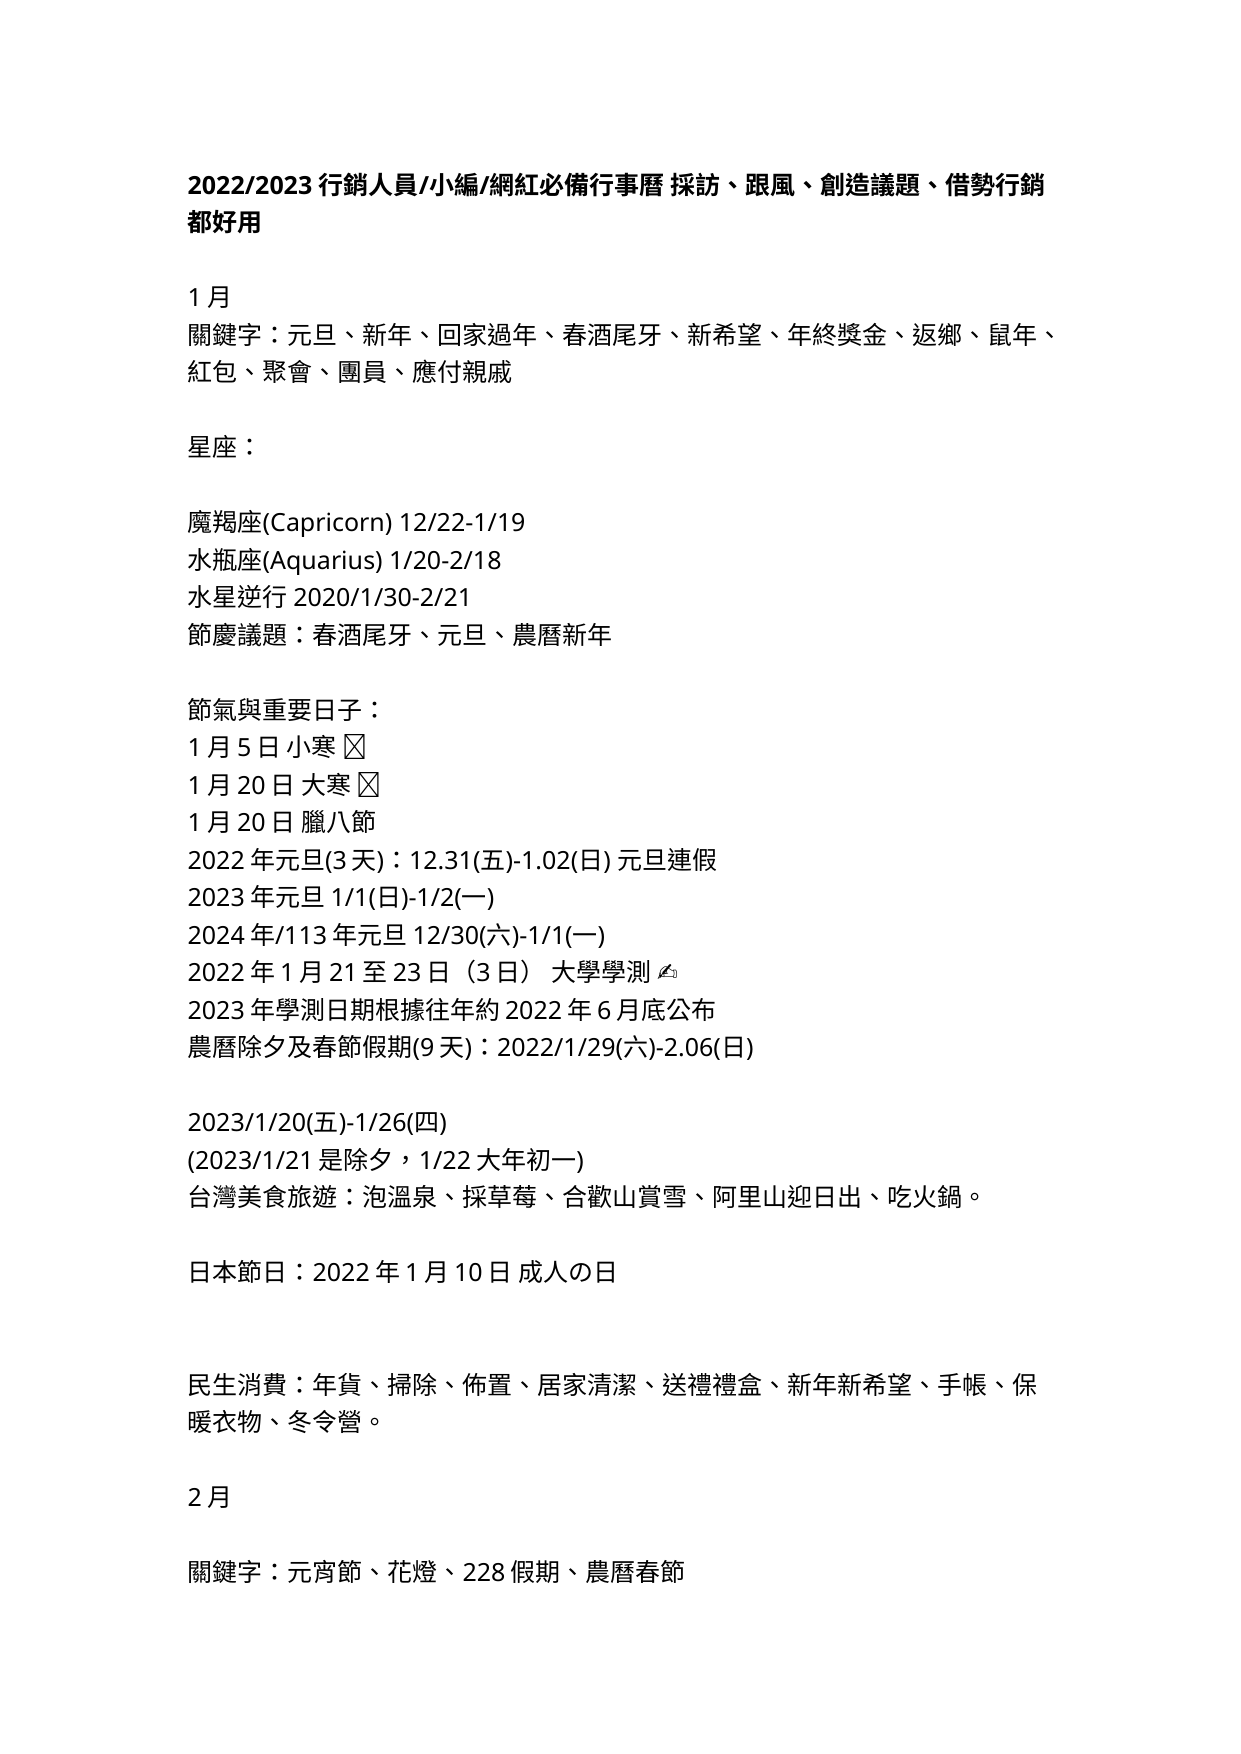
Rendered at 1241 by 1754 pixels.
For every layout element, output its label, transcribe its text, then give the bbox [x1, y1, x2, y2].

text 關鍵字：元宵節、花燈、228假期、農曆春節 [187, 1552, 1053, 1589]
text 2月 [187, 1477, 1053, 1514]
text 2022年1月21至23日（3日） 大學學測 ✍ [187, 952, 1053, 989]
text 農曆除夕及春節假期(9天)：2022/1/29(六)-2.06(日) [187, 1027, 1053, 1064]
text 水瓶座(Aquarius) 1/20-2/18 [187, 539, 1053, 577]
text 2022年元旦(3天)：12.31(五)-1.02(日) 元旦連假 [187, 839, 1053, 877]
text 節氣與重要日子： [187, 689, 1053, 727]
text 民生消費：年貨、掃除、佈置、居家清潔、送禮禮盒、新年新希望、手帳、保暖衣物、冬令營。 [187, 1364, 1053, 1439]
text 水星逆行 2020/1/30-2/21 [187, 577, 1053, 614]
text 節慶議題：春酒尾牙、元旦、農曆新年 [187, 614, 1053, 652]
text 魔羯座(Capricorn) 12/22-1/19 [187, 502, 1053, 539]
text 星座： [187, 427, 1053, 464]
text 2023年元旦 1/1(日)-1/2(一) [187, 877, 1053, 914]
text 關鍵字：元旦、新年、回家過年、春酒尾牙、新希望、年終獎金、返鄉、鼠年、紅包、聚會、團員、應付親戚 [187, 314, 1053, 389]
text 1月5日 小寒 📆 [187, 727, 1053, 764]
text 1月20日 臘八節 [187, 802, 1053, 839]
text 日本節日：2022年1月10日 成人の日 [187, 1252, 1053, 1289]
text 2023/1/20(五)-1/26(四) [187, 1102, 1053, 1139]
text 2024年/113年元旦 12/30(六)-1/1(一) [187, 914, 1053, 952]
text 1月 [187, 277, 1053, 314]
text 2023年學測日期根據往年約2022年6月底公布 [187, 989, 1053, 1027]
text 1月20日 大寒 📆 [187, 764, 1053, 802]
text 台灣美食旅遊：泡溫泉、採草莓、合歡山賞雪、阿里山迎日出、吃火鍋。 [187, 1177, 1053, 1214]
text 2022/2023 行銷人員/小編/網紅必備行事曆 採訪、跟風、創造議題、借勢行銷都好用 [187, 164, 1053, 239]
text (2023/1/21是除夕，1/22大年初一) [187, 1139, 1053, 1177]
